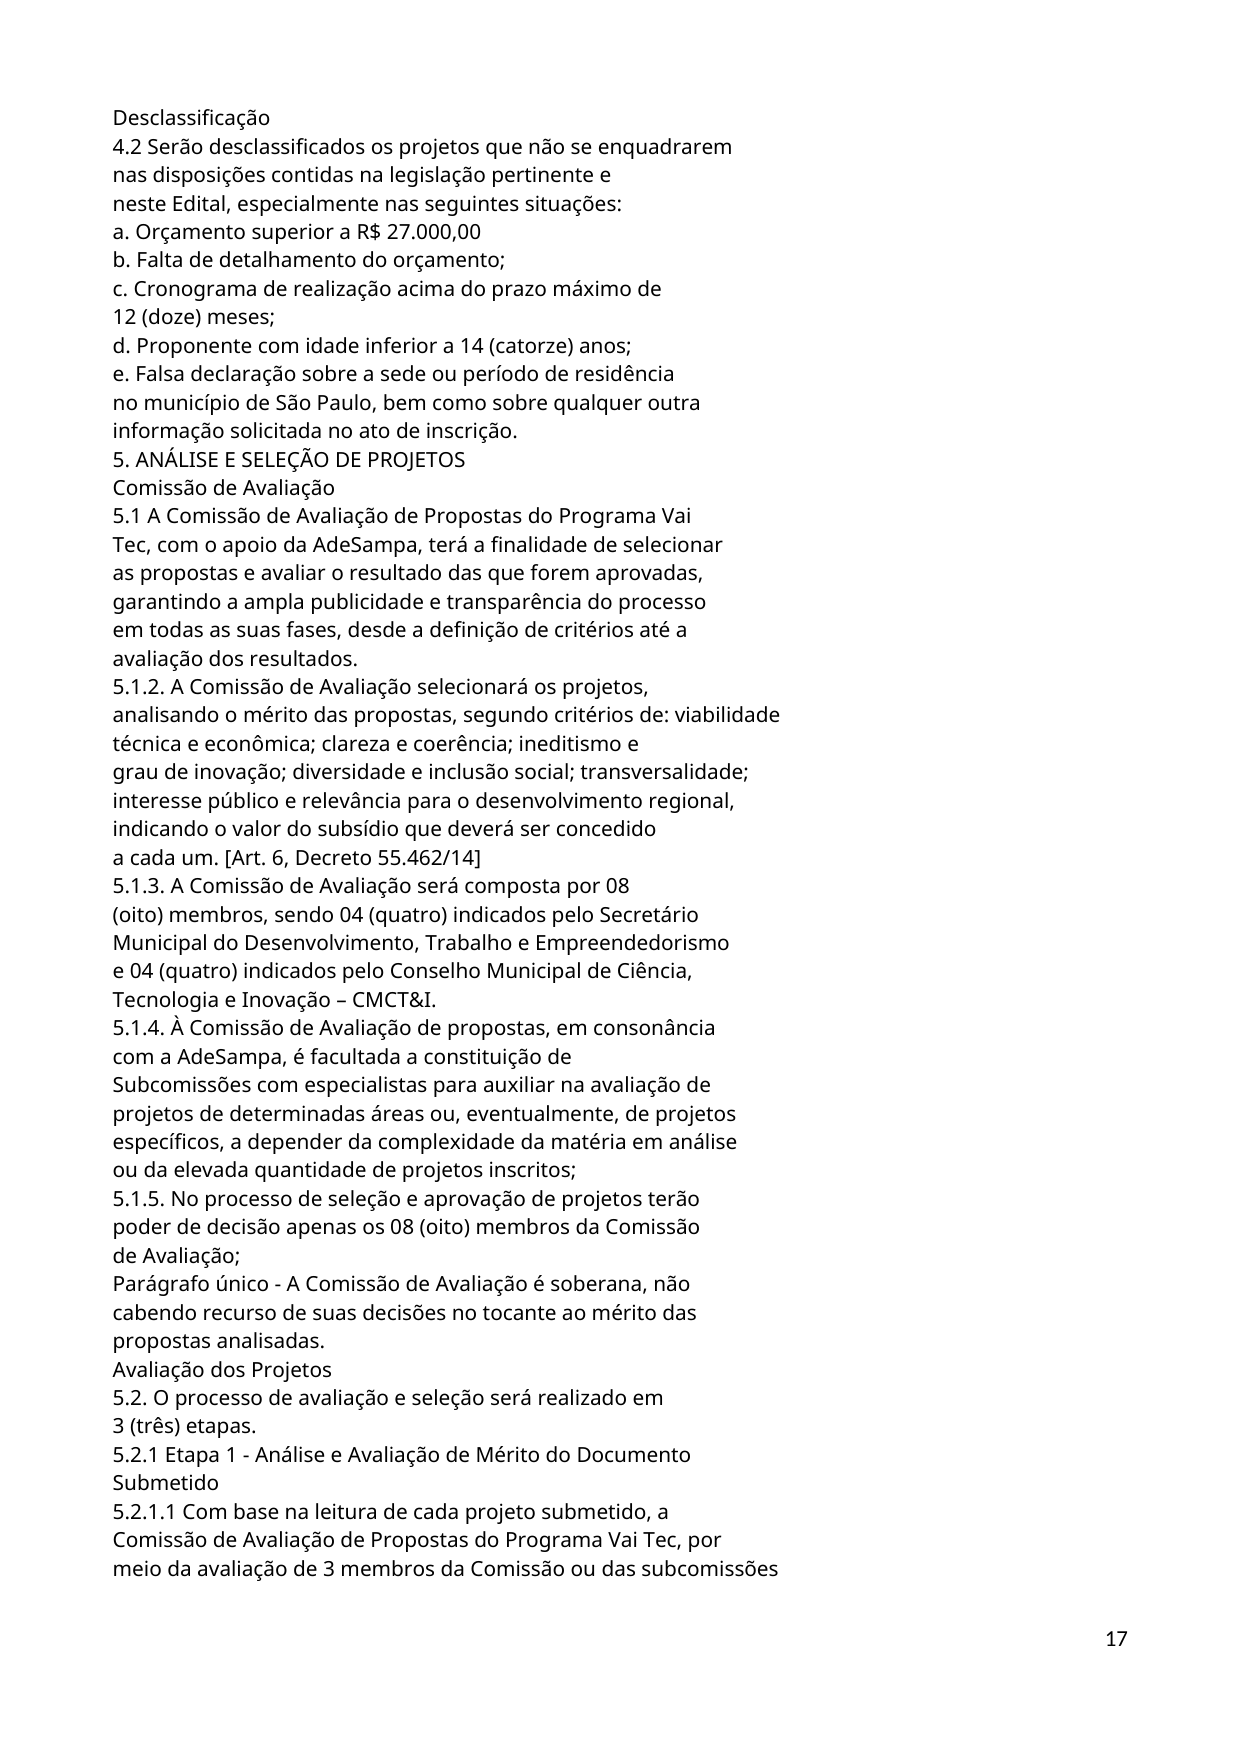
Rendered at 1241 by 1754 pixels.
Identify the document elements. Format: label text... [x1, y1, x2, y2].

text a cada um. [Art. 6, Decreto 55.462/14] [112, 843, 1128, 871]
text meio da avaliação de 3 membros da Comissão ou das subcomissões [112, 1554, 1128, 1582]
text Comissão de Avaliação [112, 473, 1128, 502]
text neste Edital, especialmente nas seguintes situações: [112, 189, 1128, 217]
text interesse público e relevância para o desenvolvimento regional, [112, 786, 1128, 814]
text ou da elevada quantidade de projetos inscritos; [112, 1156, 1128, 1184]
text em todas as suas fases, desde a definição de critérios até a [112, 615, 1128, 644]
text 5.2. O processo de avaliação e seleção será realizado em [112, 1383, 1128, 1412]
text Tecnologia e Inovação – CMCT&I. [112, 985, 1128, 1013]
text propostas analisadas. [112, 1326, 1128, 1355]
text Subcomissões com especialistas para auxiliar na avaliação de [112, 1070, 1128, 1099]
text grau de inovação; diversidade e inclusão social; transversalidade; [112, 757, 1128, 786]
text as propostas e avaliar o resultado das que forem aprovadas, [112, 558, 1128, 587]
text Tec, com o apoio da AdeSampa, terá a finalidade de selecionar [112, 530, 1128, 558]
text garantindo a ampla publicidade e transparência do processo [112, 587, 1128, 615]
text com a AdeSampa, é facultada a constituição de [112, 1042, 1128, 1070]
text 5. ANÁLISE E SELEÇÃO DE PROJETOS [112, 445, 1128, 473]
text 4.2 Serão desclassificados os projetos que não se enquadrarem [112, 132, 1128, 160]
text Parágrafo único - A Comissão de Avaliação é soberana, não [112, 1269, 1128, 1298]
text a. Orçamento superior a R$ 27.000,00 [112, 217, 1128, 246]
text 5.1 A Comissão de Avaliação de Propostas do Programa Vai [112, 502, 1128, 530]
text Submetido [112, 1468, 1128, 1497]
text avaliação dos resultados. [112, 644, 1128, 672]
text 5.1.3. A Comissão de Avaliação será composta por 08 [112, 871, 1128, 900]
text 12 (doze) meses; [112, 302, 1128, 331]
text analisando o mérito das propostas, segundo critérios de: viabilidade [112, 701, 1128, 729]
text 5.2.1 Etapa 1 - Análise e Avaliação de Mérito do Documento [112, 1440, 1128, 1468]
text (oito) membros, sendo 04 (quatro) indicados pelo Secretário [112, 900, 1128, 928]
text c. Cronograma de realização acima do prazo máximo de [112, 274, 1128, 302]
text projetos de determinadas áreas ou, eventualmente, de projetos [112, 1099, 1128, 1127]
text e. Falsa declaração sobre a sede ou período de residência [112, 359, 1128, 388]
text 5.1.5. No processo de seleção e aprovação de projetos terão [112, 1184, 1128, 1212]
text 5.1.2. A Comissão de Avaliação selecionará os projetos, [112, 672, 1128, 701]
text e 04 (quatro) indicados pelo Conselho Municipal de Ciência, [112, 957, 1128, 985]
text poder de decisão apenas os 08 (oito) membros da Comissão [112, 1212, 1128, 1241]
text d. Proponente com idade inferior a 14 (catorze) anos; [112, 331, 1128, 359]
text técnica e econômica; clareza e coerência; ineditismo e [112, 729, 1128, 757]
text Avaliação dos Projetos [112, 1355, 1128, 1383]
text Desclassificação [112, 103, 1128, 132]
text b. Falta de detalhamento do orçamento; [112, 246, 1128, 274]
text nas disposições contidas na legislação pertinente e [112, 160, 1128, 189]
text de Avaliação; [112, 1241, 1128, 1269]
text 5.1.4. À Comissão de Avaliação de propostas, em consonância [112, 1013, 1128, 1042]
text no município de São Paulo, bem como sobre qualquer outra [112, 388, 1128, 416]
text 5.2.1.1 Com base na leitura de cada projeto submetido, a [112, 1497, 1128, 1525]
text informação solicitada no ato de inscrição. [112, 416, 1128, 445]
text Municipal do Desenvolvimento, Trabalho e Empreendedorismo [112, 928, 1128, 957]
text cabendo recurso de suas decisões no tocante ao mérito das [112, 1298, 1128, 1326]
text Comissão de Avaliação de Propostas do Programa Vai Tec, por [112, 1525, 1128, 1554]
text específicos, a depender da complexidade da matéria em análise [112, 1127, 1128, 1156]
text 3 (três) etapas. [112, 1412, 1128, 1440]
text indicando o valor do subsídio que deverá ser concedido [112, 814, 1128, 843]
